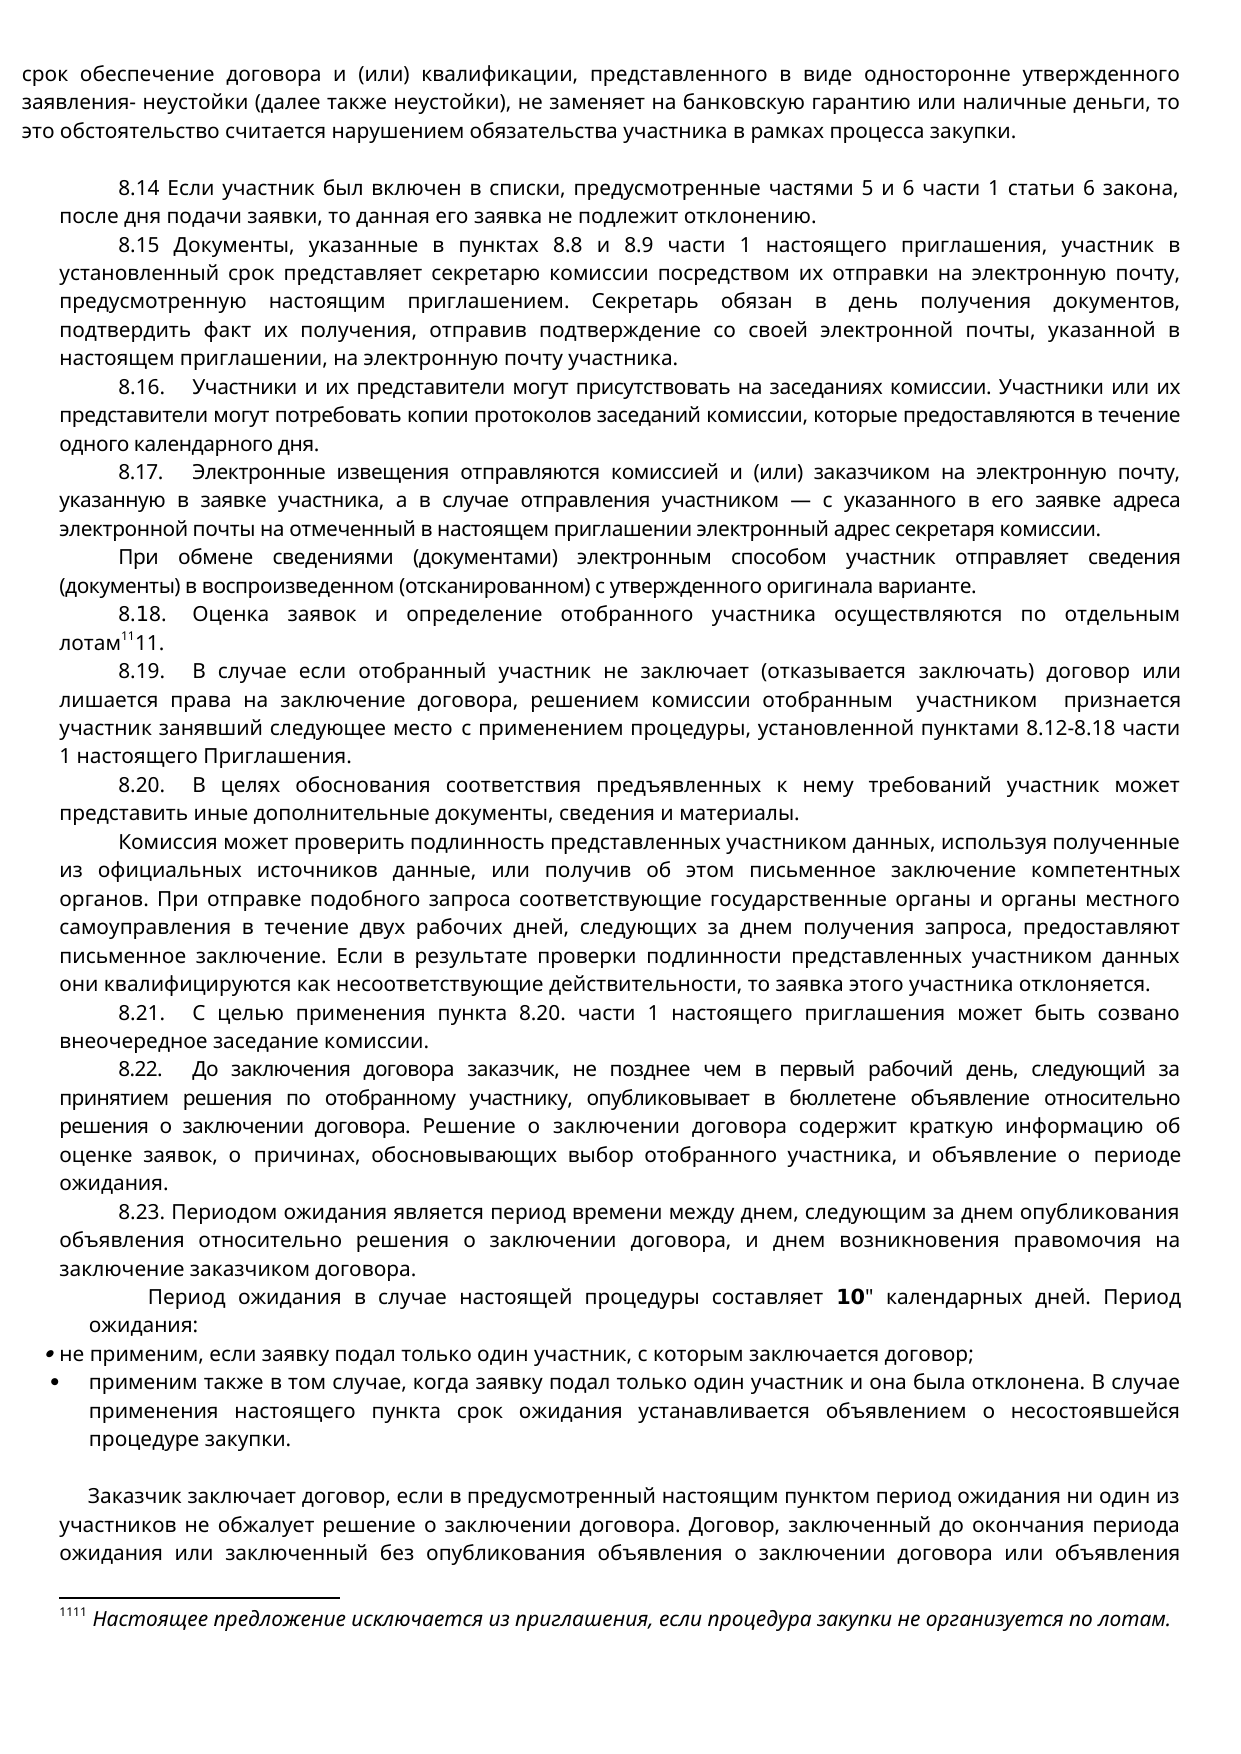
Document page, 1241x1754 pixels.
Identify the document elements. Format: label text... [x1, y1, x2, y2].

text Период ожидания в случае настоящей процедуры составляет 10" календарных дней. Период ожидания: [89, 1282, 1181, 1339]
text 8.14 Если участник был включен в списки, предусмотренные частями 5 и 6 части 1 статьи 6 закона, после дня подачи заявки, то данная его заявка не подлежит отклонению. [59, 173, 1181, 230]
text 8.16. Участники и их представители могут присутствовать на заседаниях комиссии. Участники или их представители могут потребовать копии протоколов заседаний комиссии, которые предоставляются в течение одного календарного дня. [59, 372, 1181, 457]
text 8.21. С целью применения пункта 8.20. части 1 настоящего приглашения может быть созвано внеочередное заседание комиссии. [59, 998, 1181, 1054]
text При обмене сведениями (документами) электронным способом участник отправляет сведения (документы) в воспроизведенном (отсканированном) с утвержденного оригинала варианте. [59, 542, 1181, 599]
list не применим, если заявку подал только один участник, с которым заключается договор; [44, 1339, 1181, 1367]
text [22, 59, 1181, 144]
text 8.19. В случае если отобранный участник не заключает (отказывается заключать) договор или лишается права на заключение договора, решением комиссии отобранным участником признается участник занявший следующее место с применением процедуры, установленной пунктами 8.12-8.18 части 1 настоящего Приглашения. [59, 656, 1181, 770]
text 8.22. До заключения договора заказчик, не позднее чем в первый рабочий день, следующий за принятием решения по отобранному участнику, опубликовывает в бюллетене объявление относительно решения о заключении договора. Решение о заключении договора содержит краткую информацию об оценке заявок, о причинах, обосновывающих выбор отобранного участника, и объявление о периоде ожидания. [59, 1054, 1181, 1197]
text 8.18. Оценка заявок и определение отобранного участника осуществляются по отдельным лотам11. [59, 599, 1181, 656]
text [59, 1481, 1181, 1567]
text 8.17. Электронные извещения отправляются комиссией и (или) заказчиком на электронную почту, указанную в заявке участника, а в случае отправления участником — с указанного в его заявке адреса электронной почты на отмеченный в настоящем приглашении электронный адрес секретаря комиссии. [59, 457, 1181, 542]
list применим также в том случае, когда заявку подал только один участник и она была отклонена. В случае применения настоящего пункта срок ожидания устанавливается объявлением о несостоявшейся процедуре закупки. [51, 1367, 1181, 1453]
text 8.23. Периодом ожидания является период времени между днем, следующим за днем опубликования объявления относительно решения о заключении договора, и днем возникновения правомочия на заключение заказчиком договора. [59, 1197, 1181, 1282]
text Комиссия может проверить подлинность представленных участником данных, используя полученные из официальных источников данные, или получив об этом письменное заключение компетентных органов. При отправке подобного запроса соответствующие государственные органы и органы местного самоуправления в течение двух рабочих дней, следующих за днем получения запроса, предоставляют письменное заключение. Если в результате проверки подлинности представленных участником данных они квалифицируются как несоответствующие действительности, то заявка этого участника отклоняется. [59, 827, 1181, 998]
text 8.15 Документы, указанные в пунктах 8.8 и 8.9 части 1 настоящего приглашения, участник в установленный срок представляет секретарю комиссии посредством их отправки на электронную почту, предусмотренную настоящим приглашением. Секретарь обязан в день получения документов, подтвердить факт их получения, отправив подтверждение со своей электронной почты, указанной в настоящем приглашении, на электронную почту участника. [59, 230, 1181, 372]
text 8.20. В целях обоснования соответствия предъявленных к нему требований участник может представить иные дополнительные документы, сведения и материалы. [59, 770, 1181, 827]
